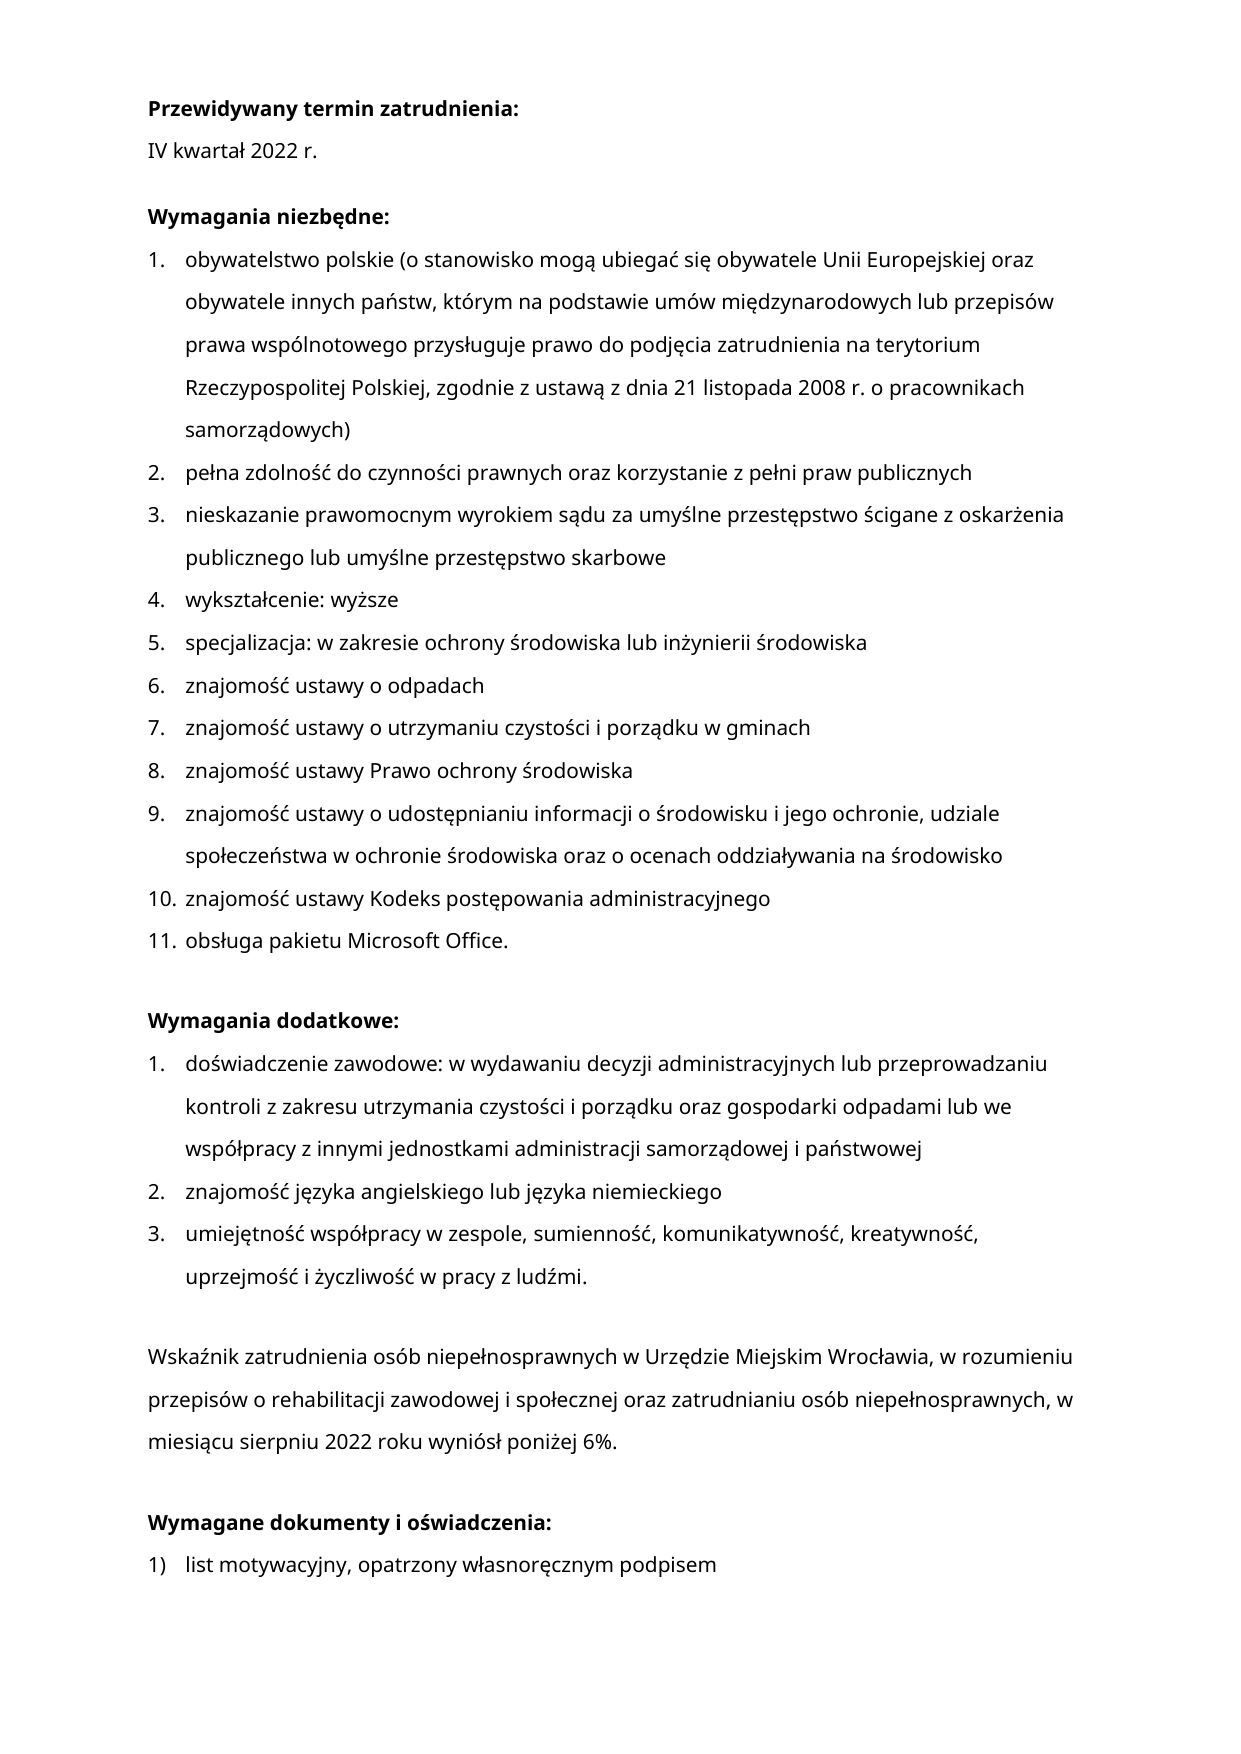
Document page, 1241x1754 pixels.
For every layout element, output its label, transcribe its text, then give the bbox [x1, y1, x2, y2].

list znajomość ustawy o udostępnianiu informacji o środowisku i jego ochronie, udziale społeczeństwa w ochronie środowiska oraz o ocenach oddziaływania na środowisko [148, 799, 1093, 870]
list obywatelstwo polskie (o stanowisko mogą ubiegać się obywatele Unii Europejskiej oraz obywatele innych państw, którym na podstawie umów międzynarodowych lub przepisów prawa wspólnotowego przysługuje prawo do podjęcia zatrudnienia na terytorium Rzeczypospolitej Polskiej, zgodnie z ustawą z dnia 21 listopada 2008 r. o pracownikach samorządowych) [148, 245, 1093, 444]
list znajomość ustawy Prawo ochrony środowiska [148, 756, 1093, 784]
text IV kwartał 2022 r. [148, 136, 1093, 165]
list pełna zdolność do czynności prawnych oraz korzystanie z pełni praw publicznych [148, 458, 1093, 486]
list wykształcenie: wyższe [148, 586, 1093, 614]
list nieskazanie prawomocnym wyrokiem sądu za umyślne przestępstwo ścigane z oskarżenia publicznego lub umyślne przestępstwo skarbowe [148, 500, 1093, 571]
list specjalizacja: w zakresie ochrony środowiska lub inżynierii środowiska [148, 628, 1093, 657]
list doświadczenie zawodowe: w wydawaniu decyzji administracyjnych lub przeprowadzaniu kontroli z zakresu utrzymania czystości i porządku oraz gospodarki odpadami lub we współpracy z innymi jednostkami administracji samorządowej i państwowej [148, 1049, 1093, 1163]
subtitle Wymagane dokumenty i oświadczenia: [148, 1508, 1093, 1536]
list znajomość ustawy o utrzymaniu czystości i porządku w gminach [148, 713, 1093, 742]
subtitle Wymagania niezbędne: [148, 202, 1093, 231]
list obsługa pakietu Microsoft Office. [148, 926, 1093, 955]
subtitle Przewidywany termin zatrudnienia: [148, 94, 1093, 122]
list znajomość języka angielskiego lub języka niemieckiego [148, 1177, 1093, 1205]
list znajomość ustawy o odpadach [148, 671, 1093, 699]
subtitle Wymagania dodatkowe: [148, 1007, 1093, 1035]
list znajomość ustawy Kodeks postępowania administracyjnego [148, 884, 1093, 912]
list list motywacyjny, opatrzony własnoręcznym podpisem [148, 1550, 1093, 1579]
text Wskaźnik zatrudnienia osób niepełnosprawnych w Urzędzie Miejskim Wrocławia, w rozumieniu przepisów o rehabilitacji zawodowej i społecznej oraz zatrudnianiu osób niepełnosprawnych, w miesiącu sierpniu 2022 roku wyniósł poniżej 6%. [148, 1342, 1093, 1456]
list umiejętność współpracy w zespole, sumienność, komunikatywność, kreatywność, uprzejmość i życzliwość w pracy z ludźmi. [148, 1219, 1093, 1291]
